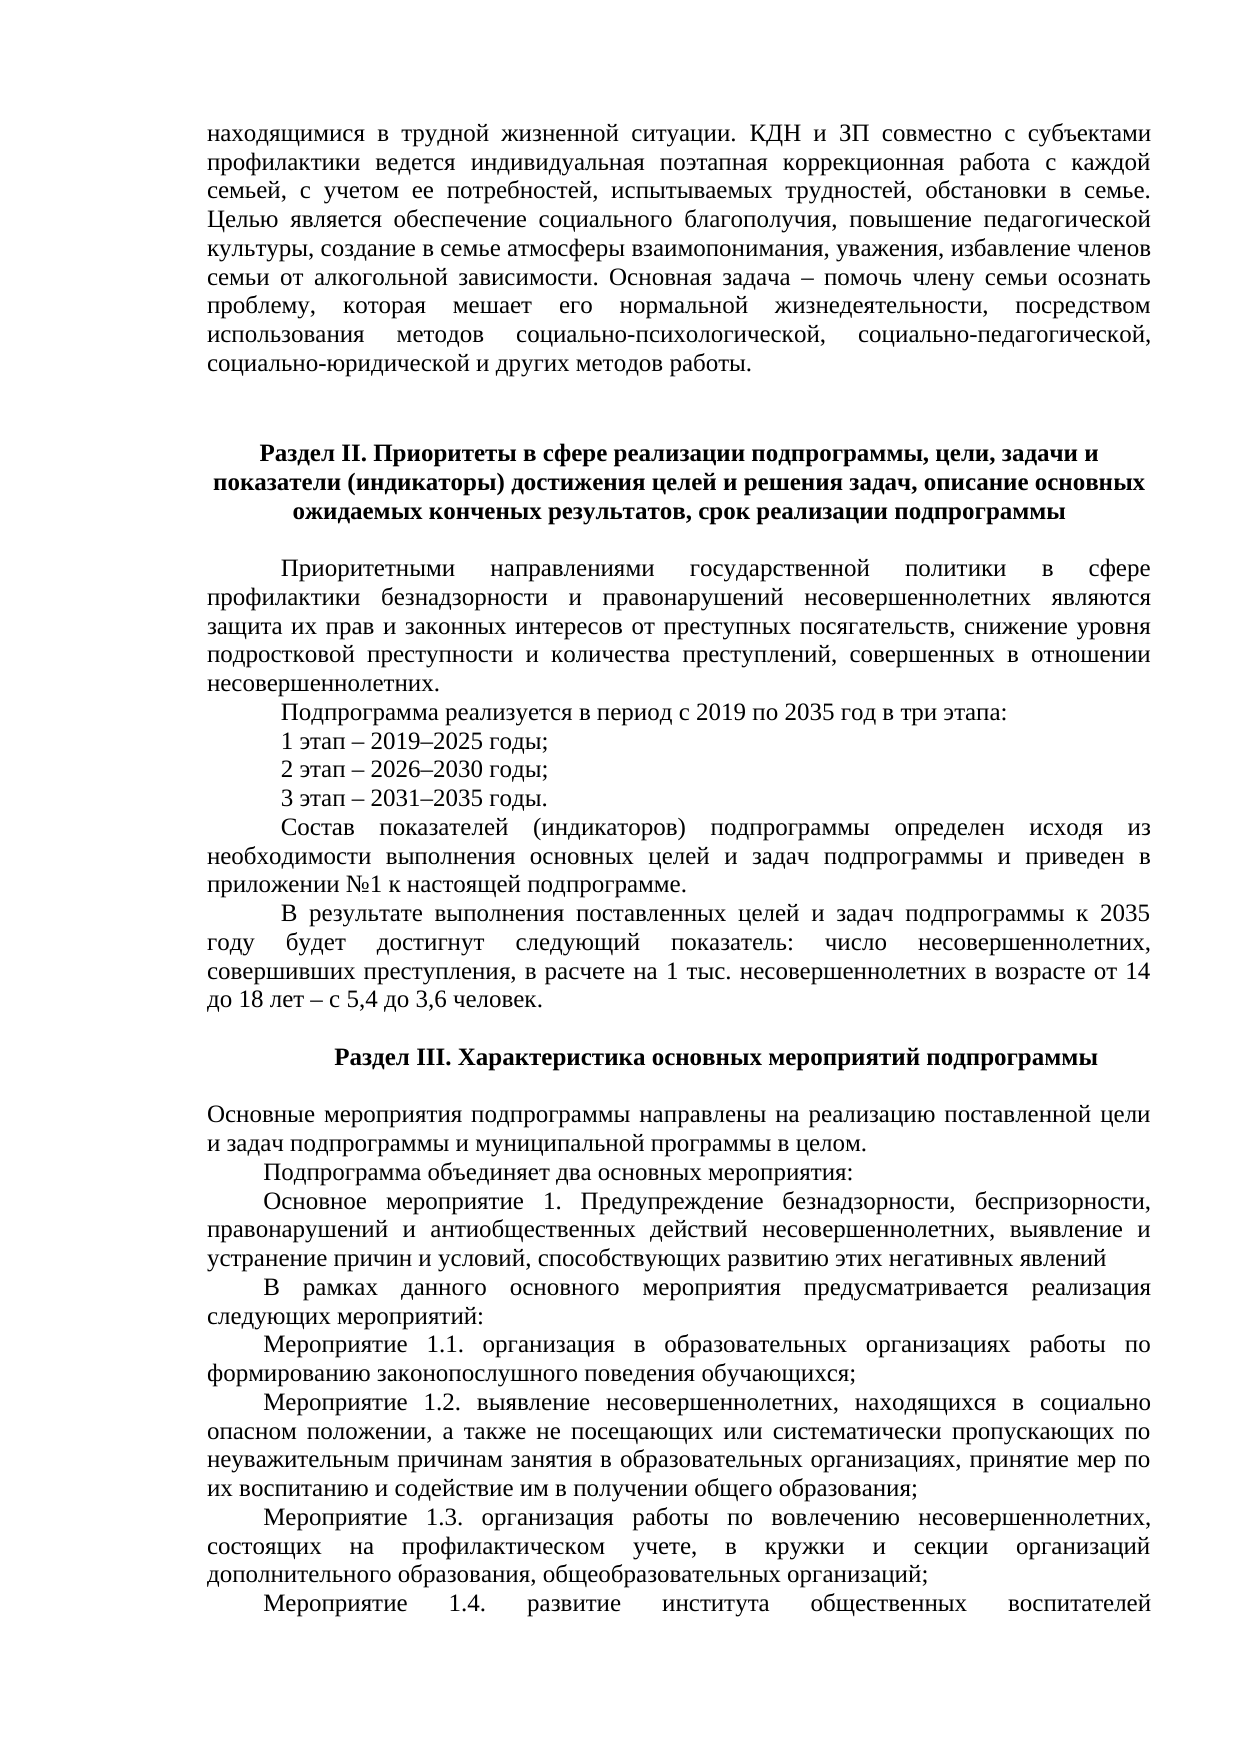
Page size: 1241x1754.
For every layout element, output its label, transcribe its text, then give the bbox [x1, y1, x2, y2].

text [207, 1588, 1152, 1617]
text Мероприятие 1.3. организация работы по вовлечению несовершеннолетних, состоящих на профилактическом учете, в кружки и секции организаций дополнительного образования, общеобразовательных организаций; [207, 1502, 1152, 1588]
text Мероприятие 1.2. выявление несовершеннолетних, находящихся в социально опасном положении, а также не посещающих или систематически пропускающих по неуважительным причинам занятия в образовательных организациях, принятие мер по их воспитанию и содействие им в получении общего образования; [207, 1387, 1152, 1502]
text Основное мероприятие 1. Предупреждение безнадзорности, беспризорности, правонарушений и антиобщественных действий несовершеннолетних, выявление и устранение причин и условий, способствующих развитию этих негативных явлений [207, 1186, 1152, 1272]
text 3 этап – 2031–2035 годы. [207, 783, 1152, 812]
text Подпрограмма объединяет два основных мероприятия: [207, 1157, 1152, 1186]
text Состав показателей (индикаторов) подпрограммы определен исходя из необходимости выполнения основных целей и задач подпрограммы и приведен в приложении №1 к настоящей подпрограмме. [207, 812, 1152, 898]
text 2 этап – 2026–2030 годы; [207, 754, 1152, 783]
text Подпрограмма реализуется в период с 2019 по 2035 год в три этапа: [207, 697, 1152, 726]
text Раздел III. Характеристика основных мероприятий подпрограммы [207, 1042, 1152, 1071]
text В результате выполнения поставленных целей и задач подпрограммы к 2035 году будет достигнут следующий показатель: число несовершеннолетних, совершивших преступления, в расчете на 1 тыс. несовершеннолетних в возрасте от 14 до 18 лет – с 5,4 до 3,6 человек. [207, 898, 1152, 1013]
text Мероприятие 1.1. организация в образовательных организациях работы по формированию законопослушного поведения обучающихся; [207, 1329, 1152, 1387]
text Раздел II. Приоритеты в сфере реализации подпрограммы, цели, задачи и показатели (индикаторы) достижения целей и решения задач, описание основных ожидаемых конченых результатов, срок реализации подпрограммы [207, 438, 1152, 524]
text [207, 118, 1152, 437]
text Основные мероприятия подпрограммы направлены на реализацию поставленной цели и задач подпрограммы и муниципальной программы в целом. [207, 1099, 1152, 1157]
text Приоритетными направлениями государственной политики в сфере профилактики безнадзорности и правонарушений несовершеннолетних являются защита их прав и законных интересов от преступных посягательств, снижение уровня подростковой преступности и количества преступлений, совершенных в отношении несовершеннолетних. [207, 553, 1152, 697]
text В рамках данного основного мероприятия предусматривается реализация следующих мероприятий: [207, 1272, 1152, 1329]
text 1 этап – 2019–2025 годы; [207, 726, 1152, 754]
